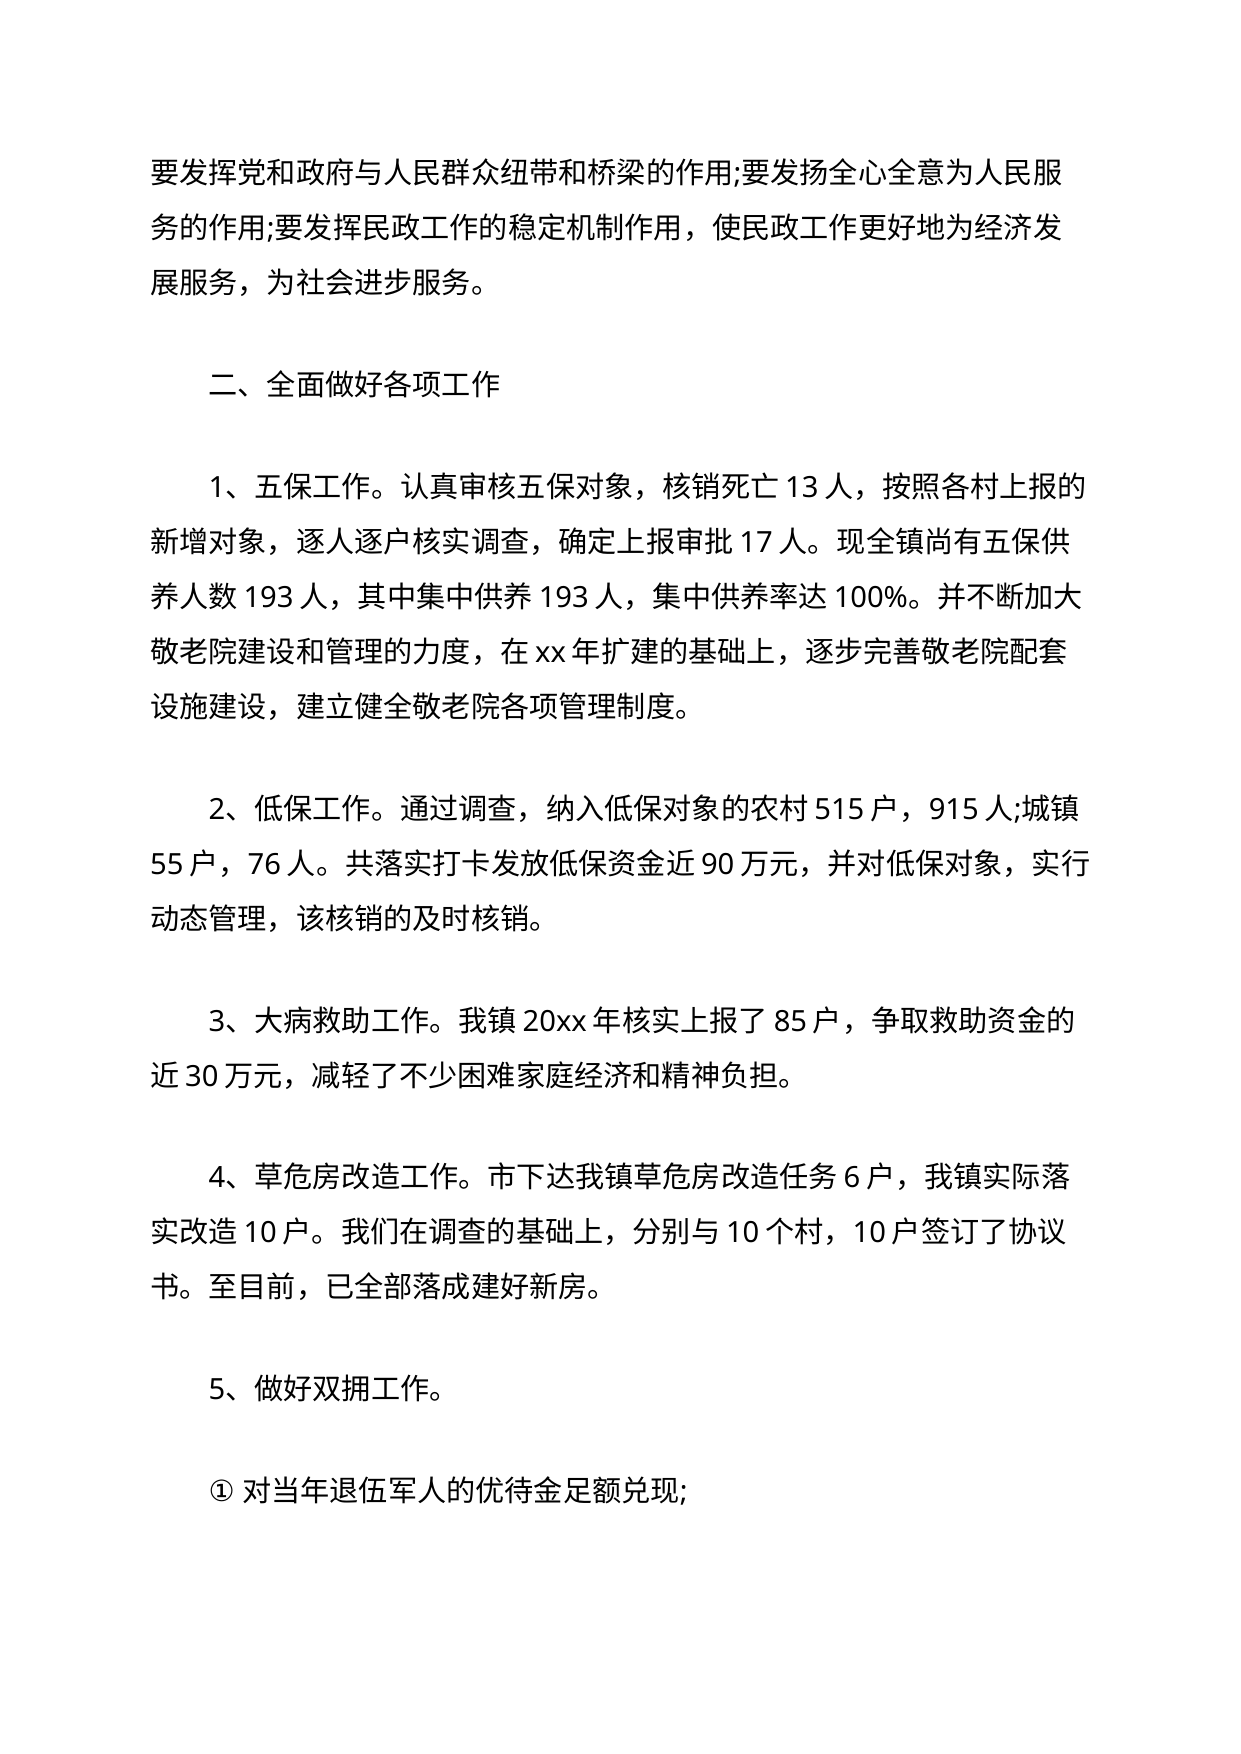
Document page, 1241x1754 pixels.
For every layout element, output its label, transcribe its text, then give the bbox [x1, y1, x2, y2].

text 二、全面做好各项工作 [150, 362, 1090, 404]
text 1、五保工作。认真审核五保对象，核销死亡13人，按照各村上报的新增对象，逐人逐户核实调查，确定上报审批17人。现全镇尚有五保供养人数193人，其中集中供养193人，集中供养率达100%。并不断加大敬老院建设和管理的力度，在xx年扩建的基础上，逐步完善敬老院配套设施建设，建立健全敬老院各项管理制度。 [150, 463, 1090, 726]
text 2、低保工作。通过调查，纳入低保对象的农村515户，915人;城镇55户，76人。共落实打卡发放低保资金近90万元，并对低保对象，实行动态管理，该核销的及时核销。 [150, 785, 1090, 938]
text 3、大病救助工作。我镇20xx年核实上报了85户，争取救助资金的近30万元，减轻了不少困难家庭经济和精神负担。 [150, 997, 1090, 1094]
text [150, 150, 1090, 302]
text ① 对当年退伍军人的优待金足额兑现; [150, 1468, 1090, 1510]
text 5、做好双拥工作。 [150, 1366, 1090, 1408]
text 4、草危房改造工作。市下达我镇草危房改造任务6户，我镇实际落实改造10户。我们在调查的基础上，分别与10个村，10户签订了协议书。至目前，已全部落成建好新房。 [150, 1154, 1090, 1306]
